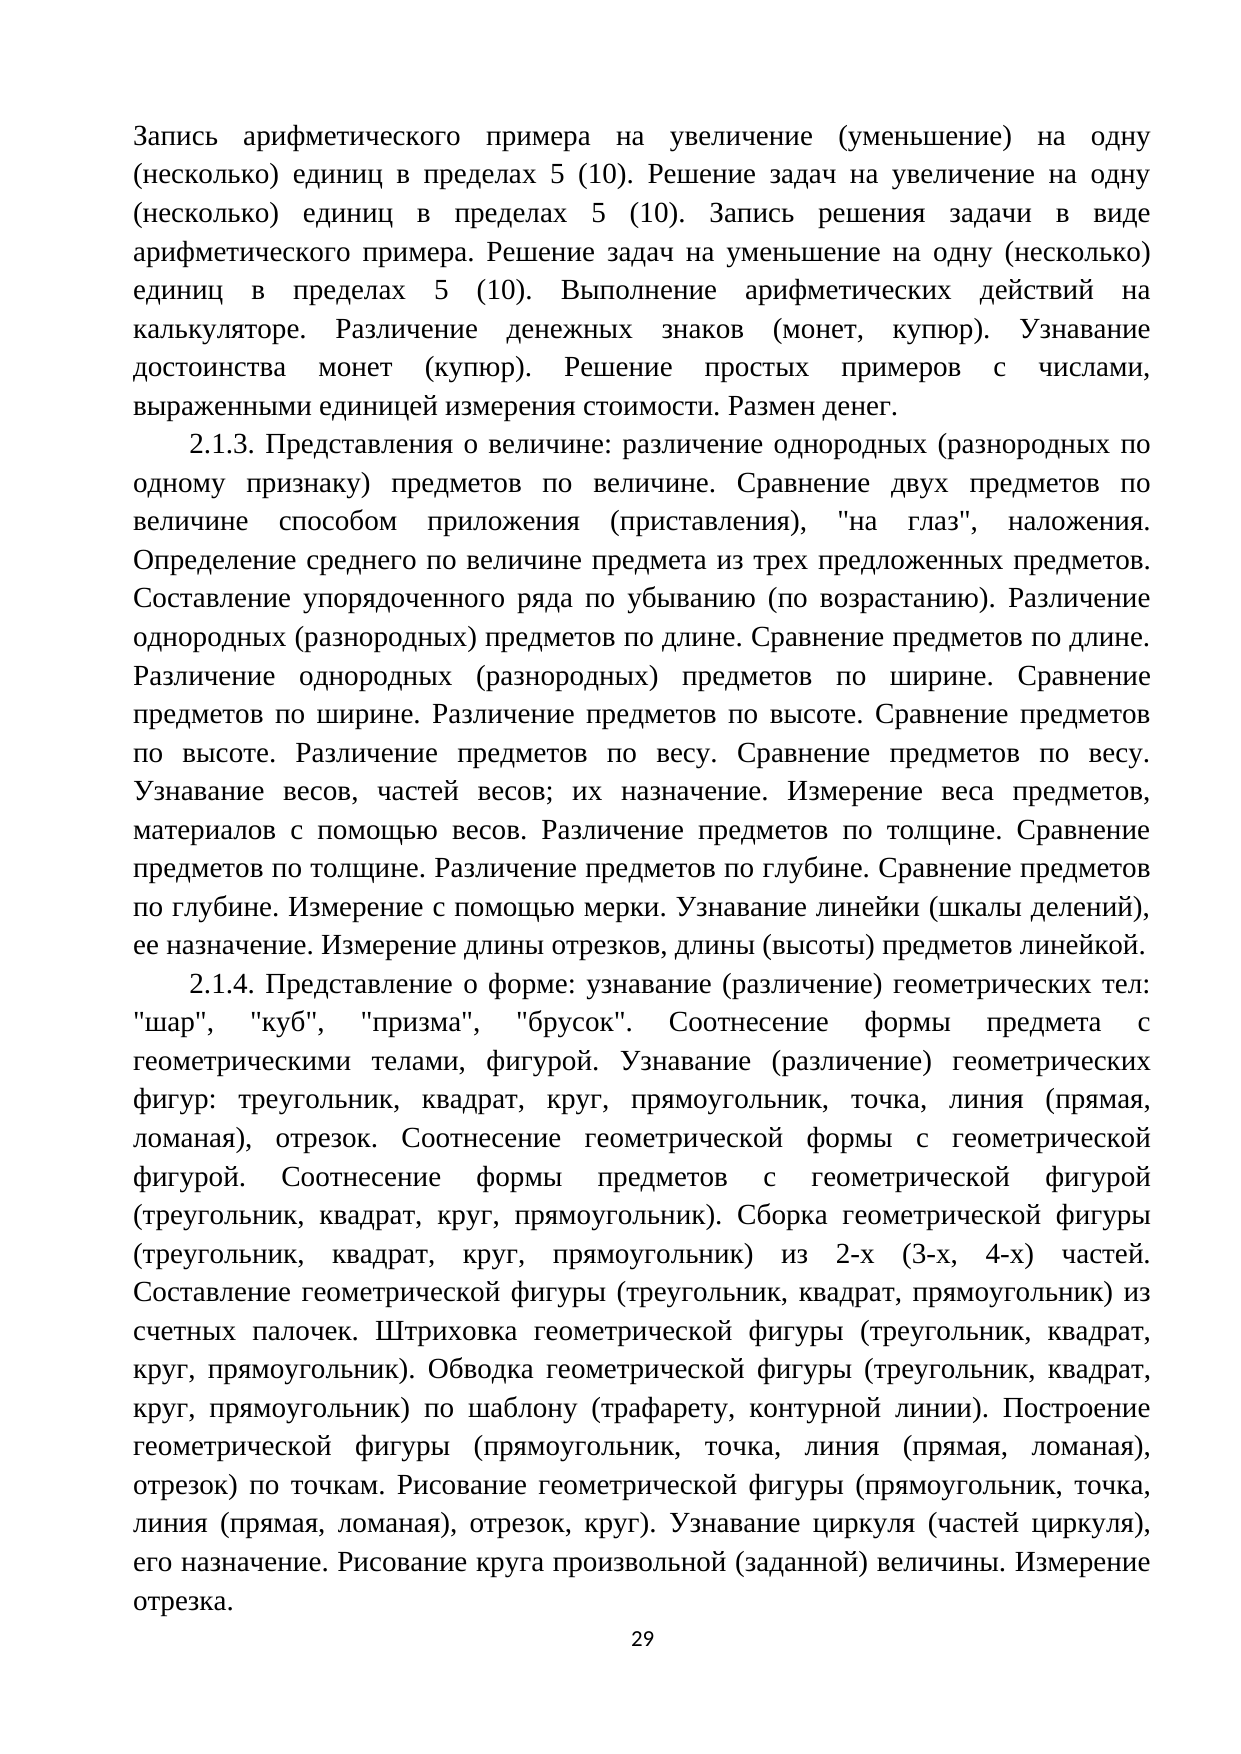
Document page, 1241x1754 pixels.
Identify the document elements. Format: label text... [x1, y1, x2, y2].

text 2.1.4. Представление о форме: узнавание (различение) геометрических тел: "шар", "куб", "призма", "брусок". Соотнесение формы предмета с геометрическими телами, фигурой. Узнавание (различение) геометрических фигур: треугольник, квадрат, круг, прямоугольник, точка, линия (прямая, ломаная), отрезок. Соотнесение геометрической формы с геометрической фигурой. Соотнесение формы предметов с геометрической фигурой (треугольник, квадрат, круг, прямоугольник). Сборка геометрической фигуры (треугольник, квадрат, круг, прямоугольник) из 2-х (3-х, 4-х) частей. Составление геометрической фигуры (треугольник, квадрат, прямоугольник) из счетных палочек. Штриховка геометрической фигуры (треугольник, квадрат, круг, прямоугольник). Обводка геометрической фигуры (треугольник, квадрат, круг, прямоугольник) по шаблону (трафарету, контурной линии). Построение геометрической фигуры (прямоугольник, точка, линия (прямая, ломаная), отрезок) по точкам. Рисование геометрической фигуры (прямоугольник, точка, линия (прямая, ломаная), отрезок, круг). Узнавание циркуля (частей циркуля), его назначение. Рисование круга произвольной (заданной) величины. Измерение отрезка. [133, 966, 1152, 1616]
text 2.1.3. Представления о величине: различение однородных (разнородных по одному признаку) предметов по величине. Сравнение двух предметов по величине способом приложения (приставления), "на глаз", наложения. Определение среднего по величине предмета из трех предложенных предметов. Составление упорядоченного ряда по убыванию (по возрастанию). Различение однородных (разнородных) предметов по длине. Сравнение предметов по длине. Различение однородных (разнородных) предметов по ширине. Сравнение предметов по ширине. Различение предметов по высоте. Сравнение предметов по высоте. Различение предметов по весу. Сравнение предметов по весу. Узнавание весов, частей весов; их назначение. Измерение веса предметов, материалов с помощью весов. Различение предметов по толщине. Сравнение предметов по толщине. Различение предметов по глубине. Сравнение предметов по глубине. Измерение с помощью мерки. Узнавание линейки (шкалы делений), ее назначение. Измерение длины отрезков, длины (высоты) предметов линейкой. [133, 426, 1152, 961]
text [133, 118, 1152, 421]
